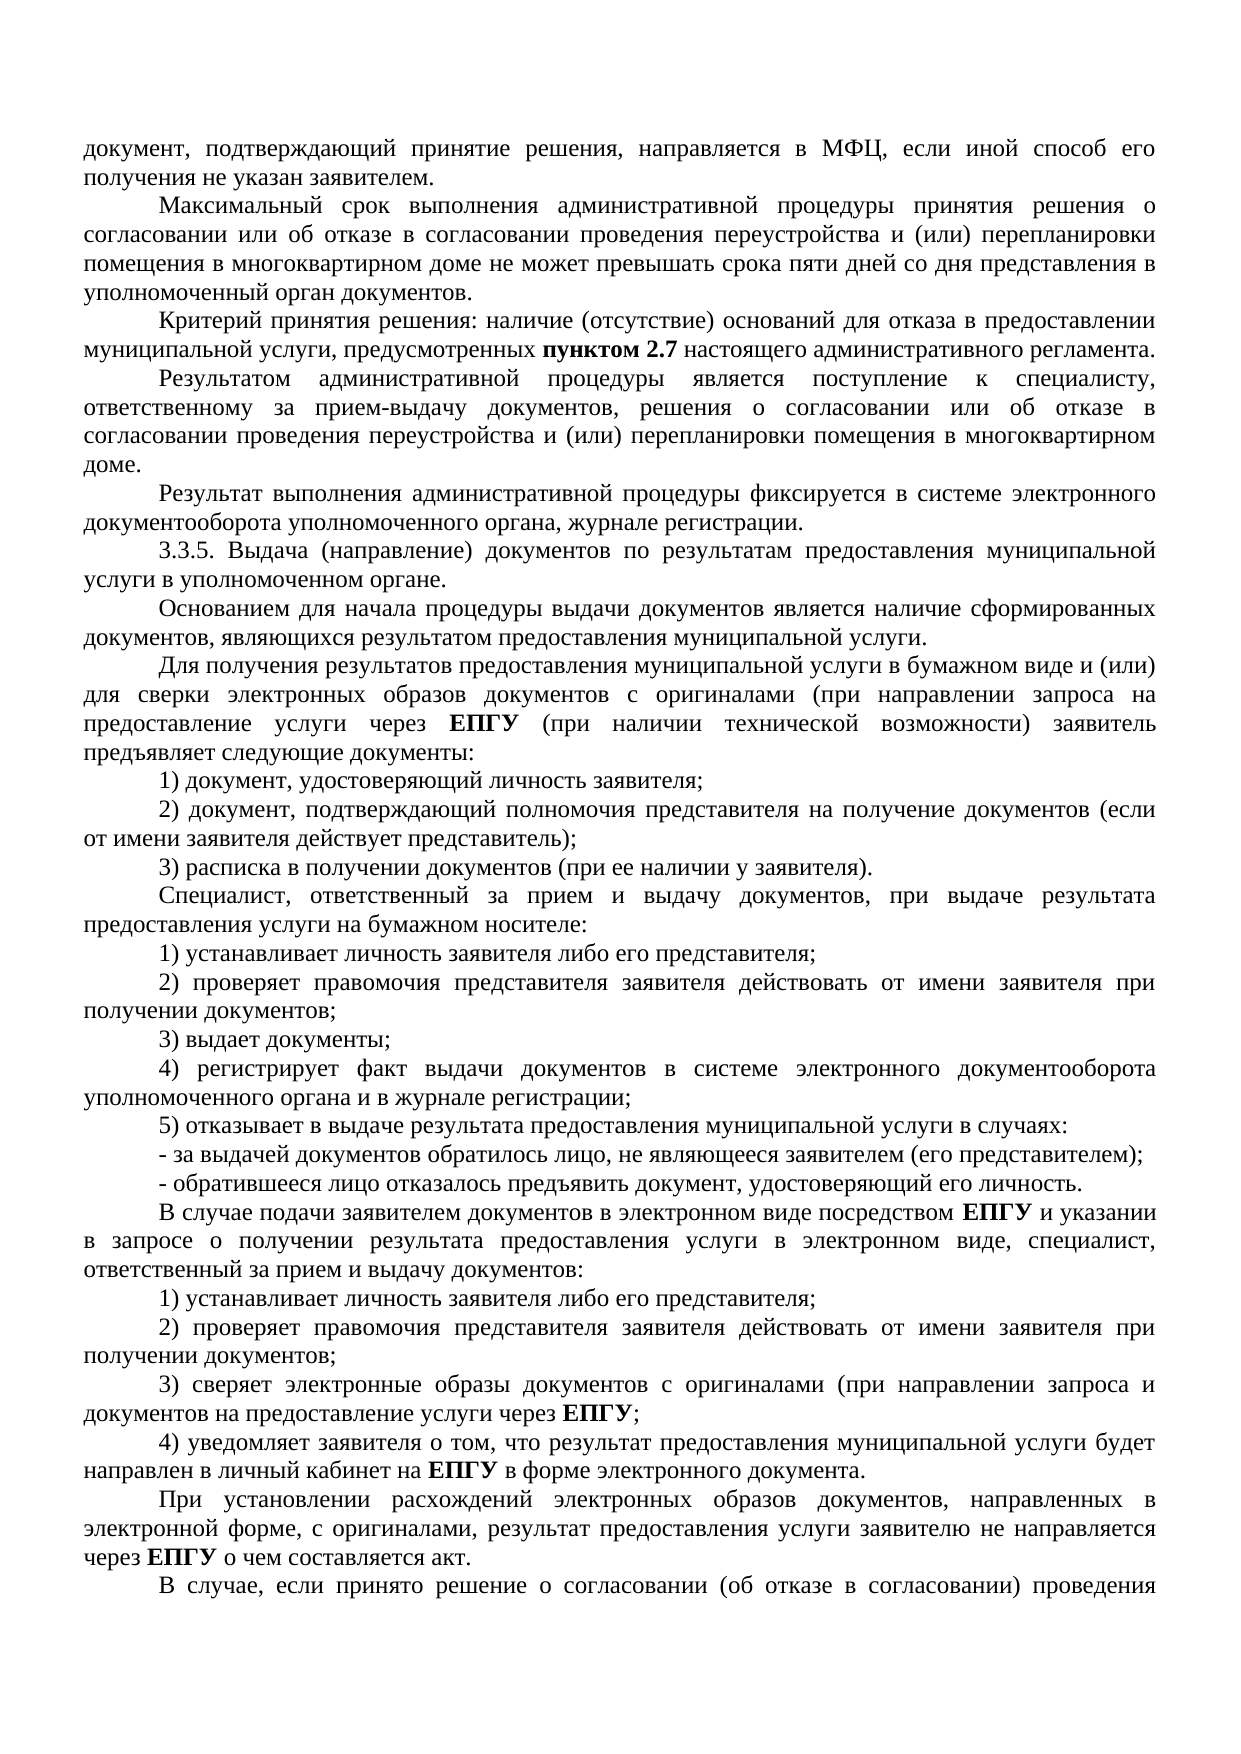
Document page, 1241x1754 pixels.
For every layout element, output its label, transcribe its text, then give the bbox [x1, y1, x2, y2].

text 3) расписка в получении документов (при ее наличии у заявителя). [83, 852, 1157, 880]
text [83, 1570, 1157, 1599]
text 2) документ, подтверждающий полномочия представителя на получение документов (если от имени заявителя действует представитель); [83, 794, 1157, 852]
text 1) документ, удостоверяющий личность заявителя; [83, 765, 1157, 794]
text 1) устанавливает личность заявителя либо его представителя; [83, 1283, 1157, 1312]
text 3) сверяет электронные образы документов с оригиналами (при направлении запроса и документов на предоставление услуги через ЕПГУ; [83, 1369, 1157, 1427]
text Для получения результатов предоставления муниципальной услуги в бумажном виде и (или) для сверки электронных образов документов с оригиналами (при направлении запроса на предоставление услуги через ЕПГУ (при наличии технической возможности) заявитель предъявляет следующие документы: [83, 650, 1157, 765]
text 1) устанавливает личность заявителя либо его представителя; [83, 938, 1157, 967]
text 5) отказывает в выдаче результата предоставления муниципальной услуги в случаях: [83, 1110, 1157, 1139]
text 2) проверяет правомочия представителя заявителя действовать от имени заявителя при получении документов; [83, 1312, 1157, 1369]
text Результатом административной процедуры является поступление к специалисту, ответственному за прием-выдачу документов, решения о согласовании или об отказе в согласовании проведения переустройства и (или) перепланировки помещения в многоквартирном доме. [83, 363, 1157, 478]
text 4) регистрирует факт выдачи документов в системе электронного документооборота уполномоченного органа и в журнале регистрации; [83, 1053, 1157, 1110]
text 2) проверяет правомочия представителя заявителя действовать от имени заявителя при получении документов; [83, 967, 1157, 1024]
text 3) выдает документы; [83, 1024, 1157, 1053]
text В случае подачи заявителем документов в электронном виде посредством ЕПГУ и указании в запросе о получении результата предоставления услуги в электронном виде, специалист, ответственный за прием и выдачу документов: [83, 1197, 1157, 1283]
text Основанием для начала процедуры выдачи документов является наличие сформированных документов, являющихся результатом предоставления муниципальной услуги. [83, 593, 1157, 650]
text При установлении расхождений электронных образов документов, направленных в электронной форме, с оригиналами, результат предоставления услуги заявителю не направляется через ЕПГУ о чем составляется акт. [83, 1484, 1157, 1570]
text - обратившееся лицо отказалось предъявить документ, удостоверяющий его личность. [83, 1168, 1157, 1197]
text Результат выполнения административной процедуры фиксируется в системе электронного документооборота уполномоченного органа, журнале регистрации. [83, 478, 1157, 535]
text Максимальный срок выполнения административной процедуры принятия решения о согласовании или об отказе в согласовании проведения переустройства и (или) перепланировки помещения в многоквартирном доме не может превышать срока пяти дней со дня представления в уполномоченный орган документов. [83, 190, 1157, 305]
text Специалист, ответственный за прием и выдачу документов, при выдаче результата предоставления услуги на бумажном носителе: [83, 880, 1157, 938]
text 3.3.5. Выдача (направление) документов по результатам предоставления муниципальной услуги в уполномоченном органе. [83, 535, 1157, 593]
text Критерий принятия решения: наличие (отсутствие) оснований для отказа в предоставлении муниципальной услуги, предусмотренных пунктом 2.7 настоящего административного регламента. [83, 305, 1157, 363]
text - за выдачей документов обратилось лицо, не являющееся заявителем (его представителем); [83, 1139, 1157, 1168]
text 4) уведомляет заявителя о том, что результат предоставления муниципальной услуги будет направлен в личный кабинет на ЕПГУ в форме электронного документа. [83, 1427, 1157, 1484]
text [83, 133, 1157, 190]
